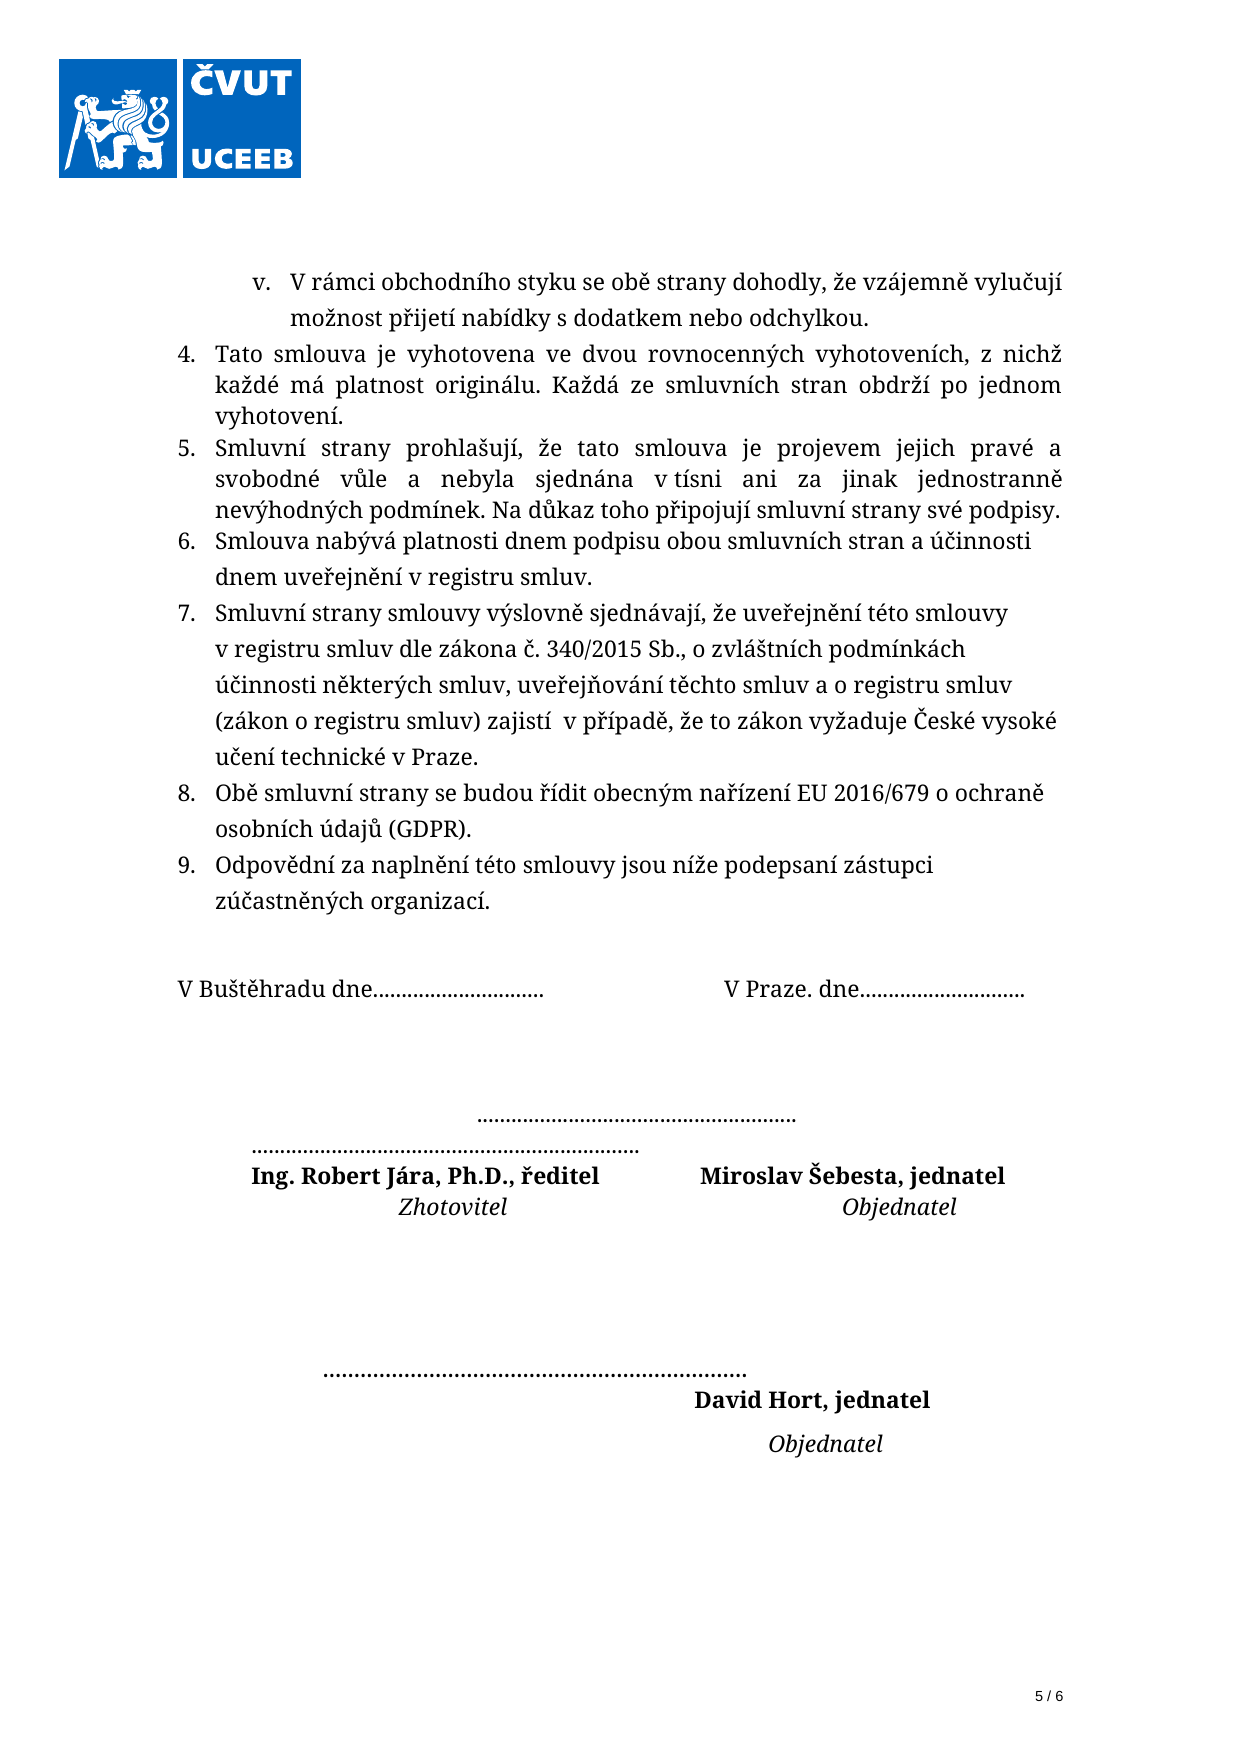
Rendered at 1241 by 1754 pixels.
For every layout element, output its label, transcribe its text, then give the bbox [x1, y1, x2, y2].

subtitle Smluvní strany prohlašují, že tato smlouva je projevem jejich pravé a svobodné vůle a nebyla sjednána v tísni ani za jinak jednostranně nevýhodných podmínek. Na důkaz toho připojují smluvní strany své podpisy. [177, 431, 1063, 525]
list Obě smluvní strany se budou řídit obecným nařízení EU 2016/679 o ochraně osobních údajů (GDPR). [177, 777, 1063, 844]
list Smluvní strany smlouvy výslovně sjednávají, že uveřejnění této smlouvy v registru smluv dle zákona č. 340/2015 Sb., o zvláštních podmínkách účinnosti některých smluv, uveřejňování těchto smluv a o registru smluv (zákon o registru smluv) zajistí v případě, že to zákon vyžaduje České vysoké učení technické v Praze. [177, 597, 1063, 772]
text ........................................................ .................................................................... [177, 1098, 1063, 1160]
text V Buštěhradu dne.............................. V Praze. dne............................. [177, 973, 1063, 1004]
text Objednatel [177, 1428, 1063, 1459]
text Ing. Robert Jára, Ph.D., ředitel Miroslav Šebesta, jednatel [251, 1160, 1063, 1191]
text Zhotovitel Objednatel [177, 1191, 1063, 1223]
list Smlouva nabývá platnosti dnem podpisu obou smluvních stran a účinnosti dnem uveřejnění v registru smluv. [177, 525, 1063, 592]
subtitle Tato smlouva je vyhotovena ve dvou rovnocenných vyhotoveních, z nichž každé má platnost originálu. Každá ze smluvních stran obdrží po jednom vyhotovení. [177, 338, 1063, 431]
list V rámci obchodního styku se obě strany dohodly, že vzájemně vylučují možnost přijetí nabídky s dodatkem nebo odchylkou. [271, 266, 1063, 333]
subtitle .................................................................... [177, 1316, 1063, 1384]
text David Hort, jednatel [177, 1384, 1063, 1416]
list Odpovědní za naplnění této smlouvy jsou níže podepsaní zástupci zúčastněných organizací. [177, 849, 1063, 916]
